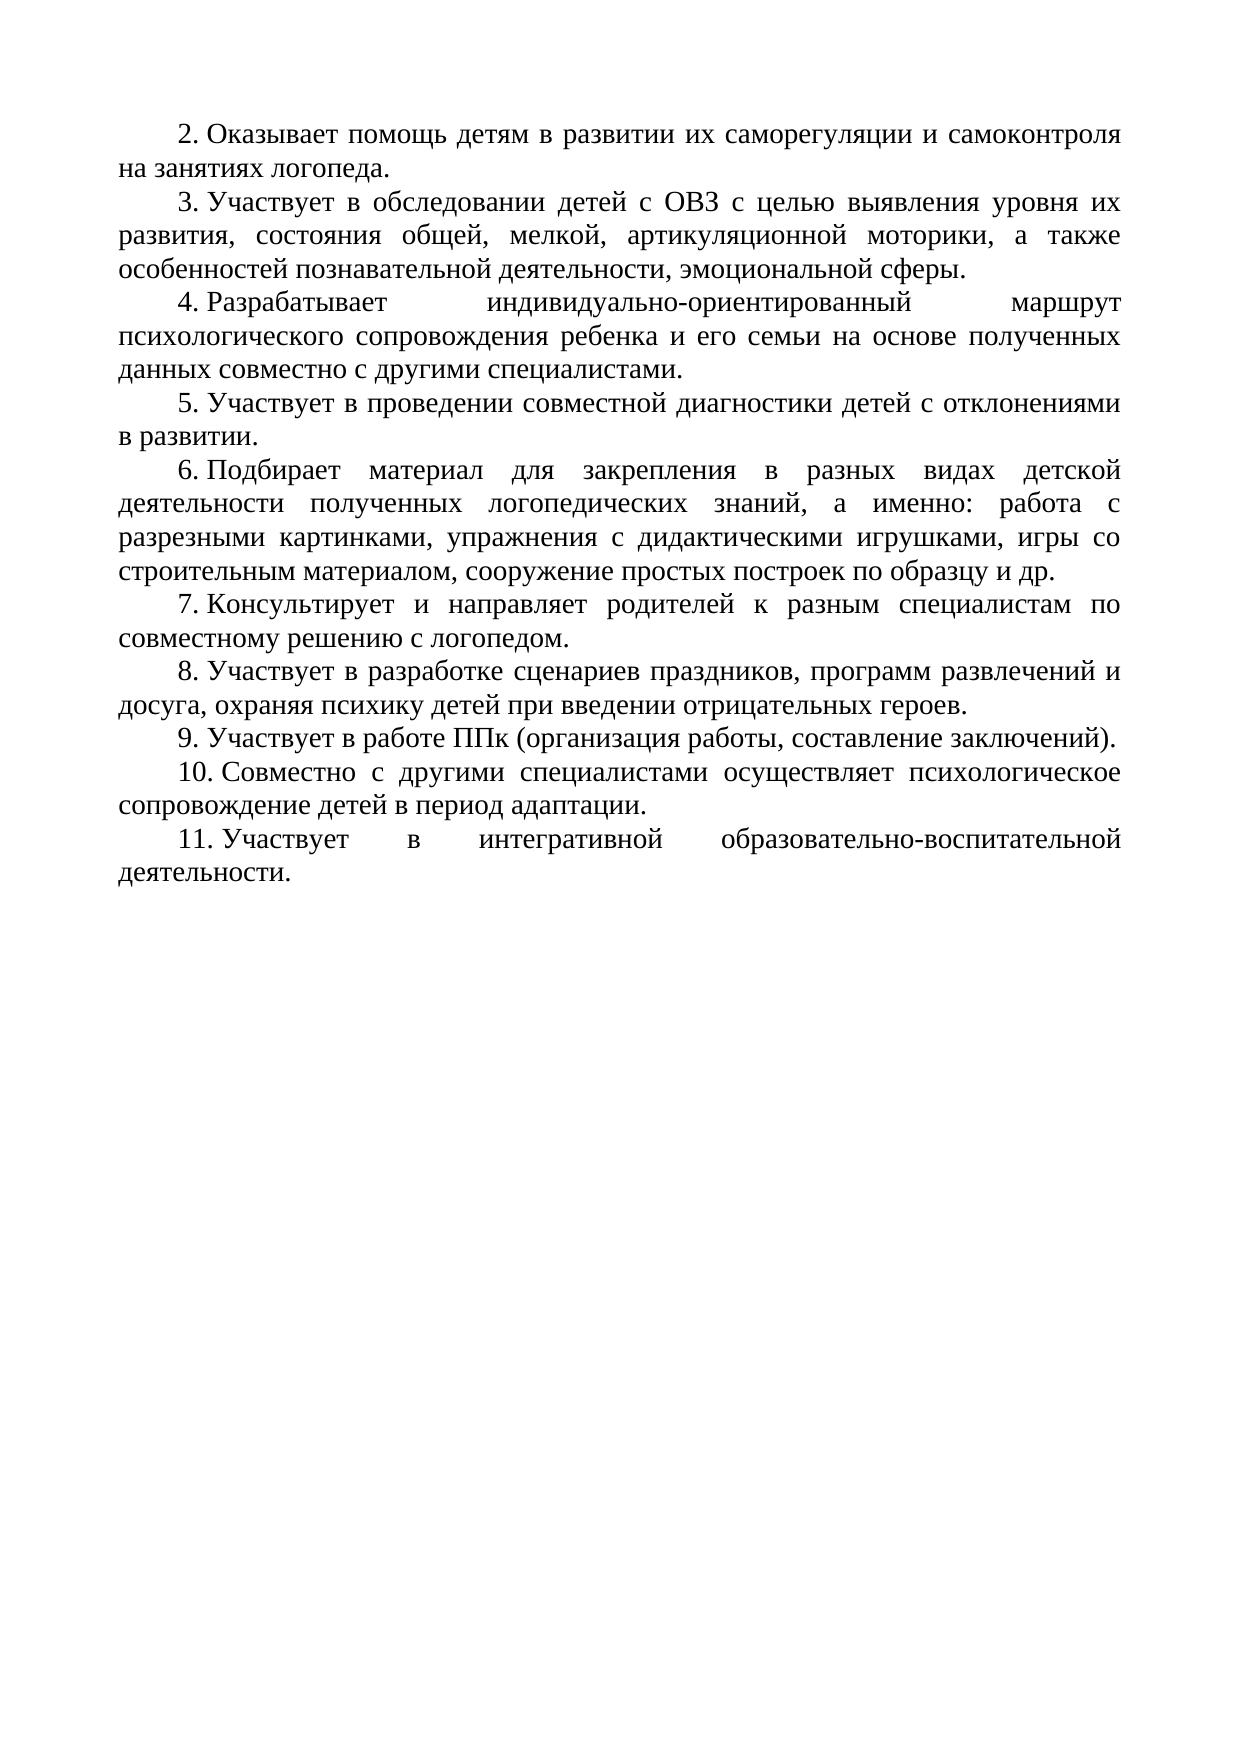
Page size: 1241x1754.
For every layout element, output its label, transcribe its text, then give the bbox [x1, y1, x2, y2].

list 8. Участвует в разработке сценариев праздников, программ развлечений и досуга, охраняя психику детей при введении отрицательных героев. [118, 653, 1122, 720]
list 3. Участвует в обследовании детей с ОВЗ с целью выявления уровня их развития, состояния общей, мелкой, артикуляционной моторики, а также особенностей познавательной деятельности, эмоциональной сферы. [118, 184, 1122, 284]
list 11. Участвует в интегративной образовательно-воспитательной деятельности. [118, 821, 1122, 888]
list 10. Совместно с другими специалистами осуществляет психологическое сопровождение детей в период адаптации. [118, 754, 1122, 821]
list 6. Подбирает материал для закрепления в разных видах детской деятельности полученных логопедических знаний, а именно: работа с разрезными картинками, упражнения с дидактическими игрушками, игры со строительным материалом, сооружение простых построек по образцу и др. [118, 452, 1122, 586]
list 5. Участвует в проведении совместной диагностики детей с отклонениями в развитии. [118, 385, 1122, 452]
list 2. Оказывает помощь детям в развитии их саморегуляции и самоконтроля на занятиях логопеда. [118, 117, 1122, 184]
list 9. Участвует в работе ППк (организация работы, составление заключений). [118, 720, 1122, 754]
list 4. Разрабатывает индивидуально-ориентированный маршрут психологического сопровождения ребенка и его семьи на основе полученных данных совместно с другими специалистами. [118, 284, 1122, 385]
list 7. Консультирует и направляет родителей к разным специалистам по совместному решению с логопедом. [118, 586, 1122, 653]
